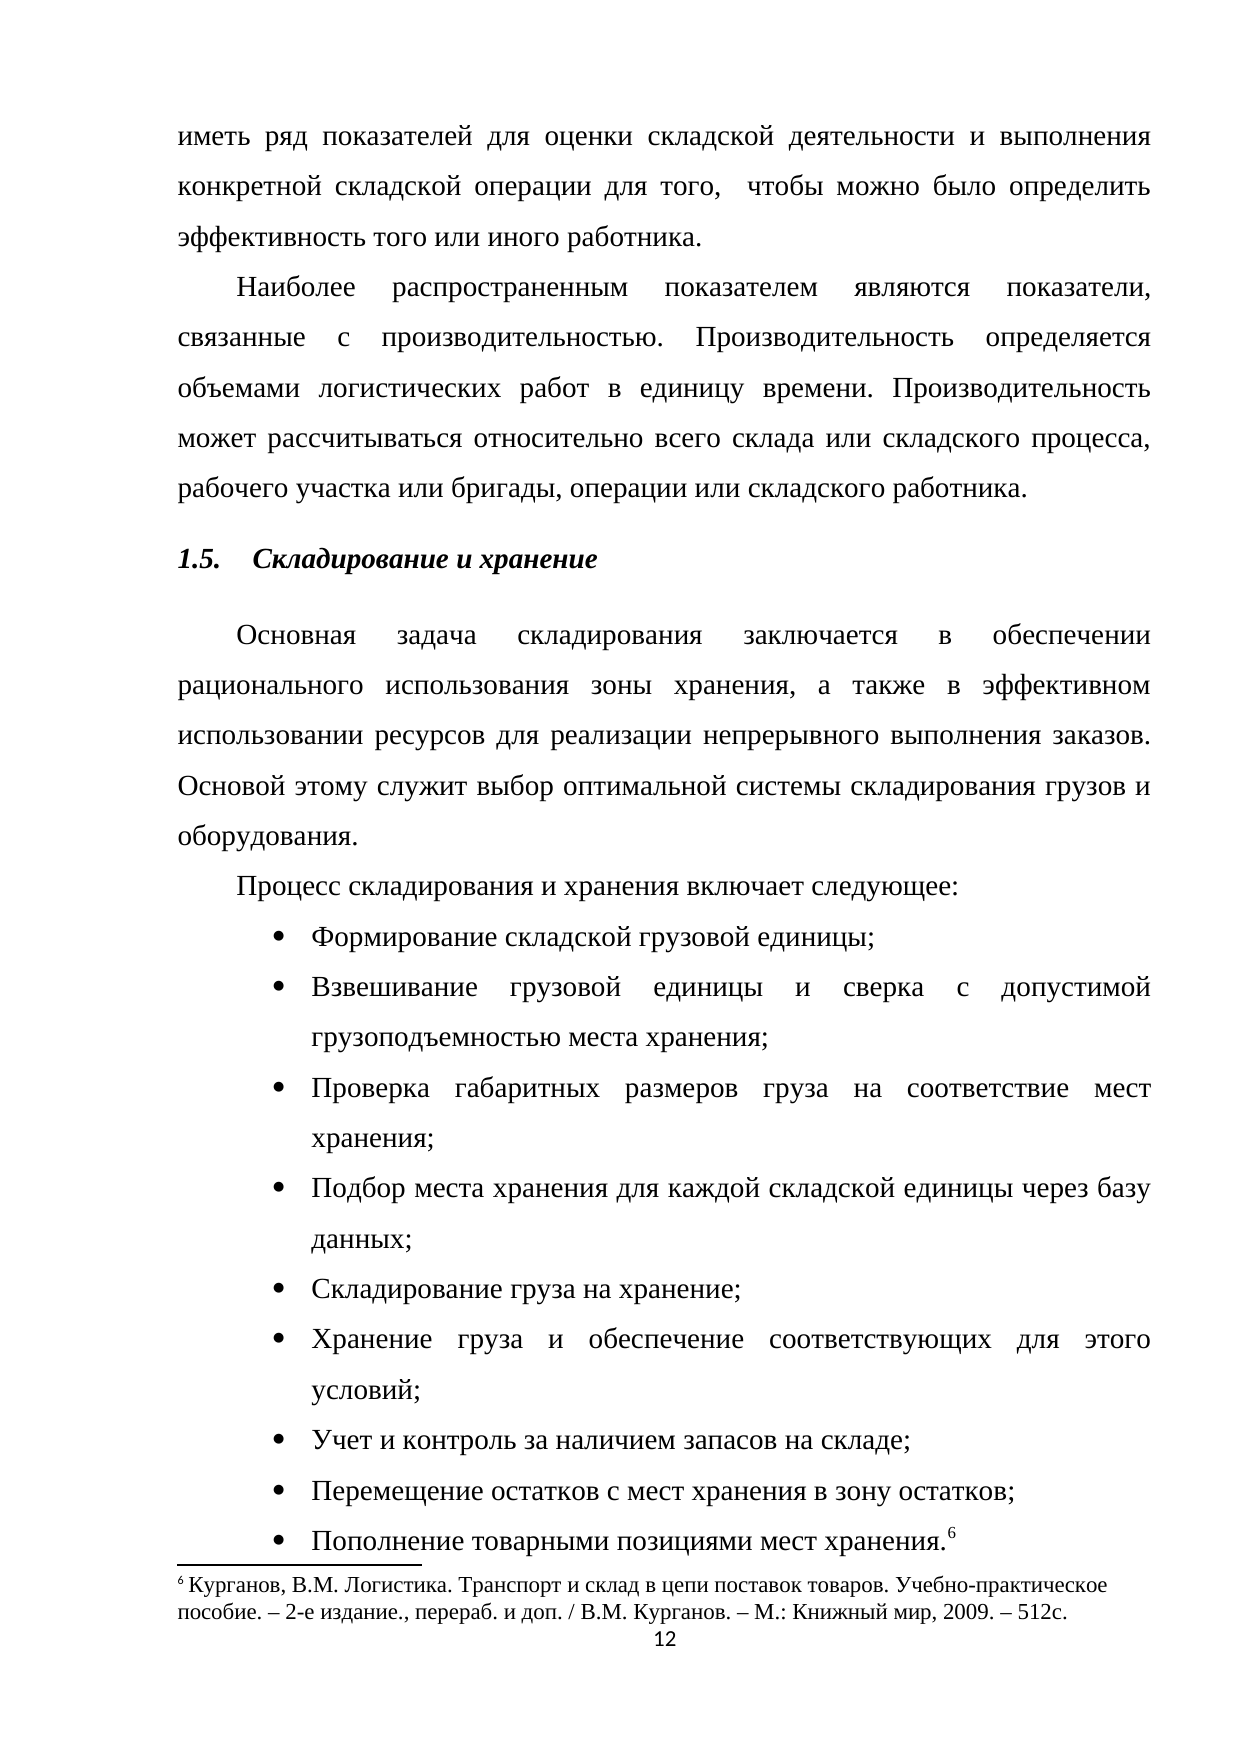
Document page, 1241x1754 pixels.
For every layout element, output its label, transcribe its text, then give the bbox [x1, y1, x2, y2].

list Перемещение остатков с мест хранения в зону остатков; [274, 1473, 1152, 1506]
list Взвешивание грузовой единицы и сверка с допустимой грузоподъемностью места хранения; [274, 969, 1152, 1053]
list Хранение груза и обеспечение соответствующих для этого условий; [274, 1322, 1152, 1406]
list Формирование складской грузовой единицы; [274, 919, 1152, 952]
text Наиболее распространенным показателем являются показатели, связанные с производительностью. Производительность определяется объемами логистических работ в единицу времени. Производительность может рассчитываться относительно всего склада или складского процесса, рабочего участка или бригады, операции или складского работника. [177, 269, 1152, 504]
text Основная задача складирования заключается в обеспечении рационального использования зоны хранения, а также в эффективном использовании ресурсов для реализации непрерывного выполнения заказов. Основой этому служит выбор оптимальной системы складирования грузов и оборудования. [177, 617, 1152, 852]
list Складирование груза на хранение; [274, 1271, 1152, 1305]
list Складирование и хранение [177, 541, 1152, 575]
text Процесс складирования и хранения включает следующее: [177, 868, 1152, 902]
list Подбор места хранения для каждой складской единицы через базу данных; [274, 1171, 1152, 1254]
list Учет и контроль за наличием запасов на складе; [274, 1422, 1152, 1456]
list Пополнение товарными позициями мест хранения. [274, 1523, 1152, 1557]
list Проверка габаритных размеров груза на соответствие мест хранения; [274, 1070, 1152, 1154]
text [177, 118, 1152, 252]
